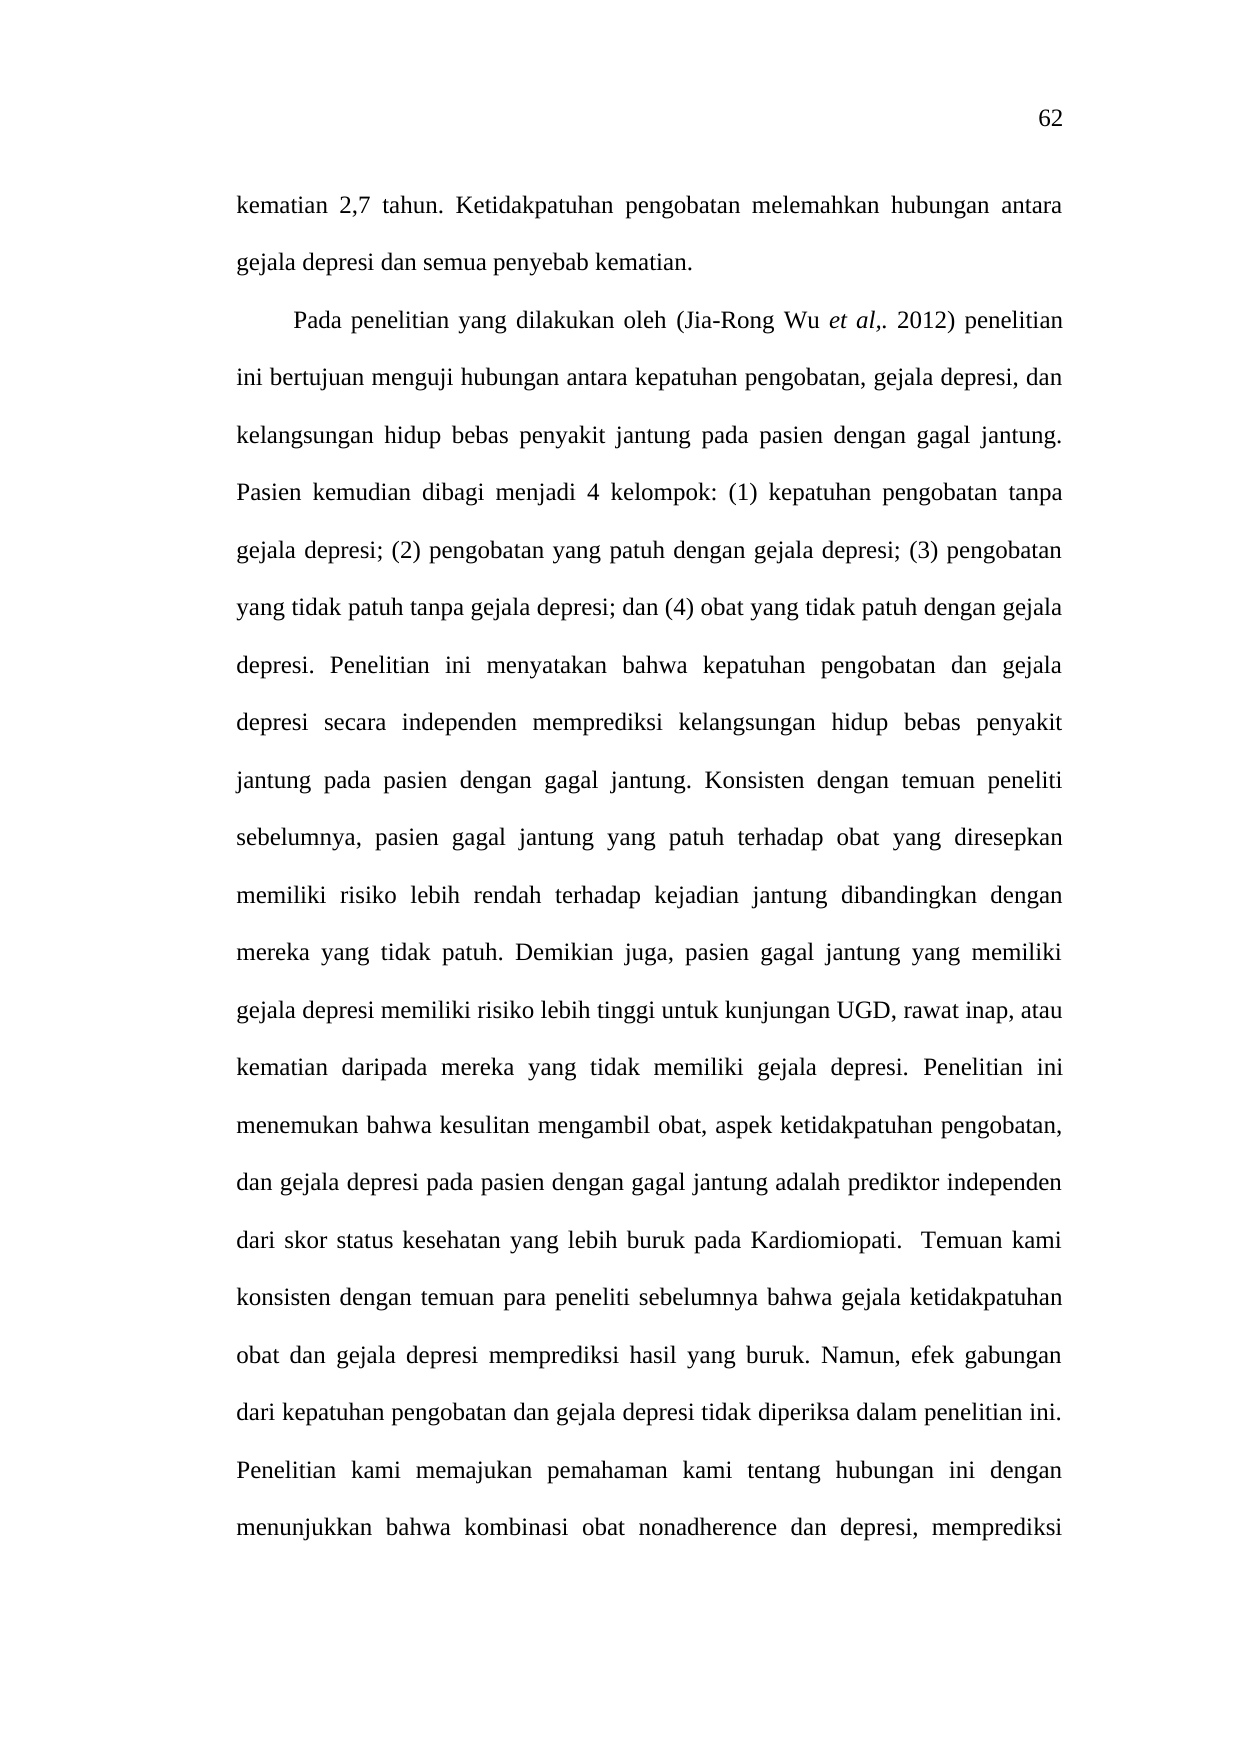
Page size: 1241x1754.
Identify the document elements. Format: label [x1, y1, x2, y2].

text [236, 305, 1063, 1541]
text [236, 190, 1063, 276]
